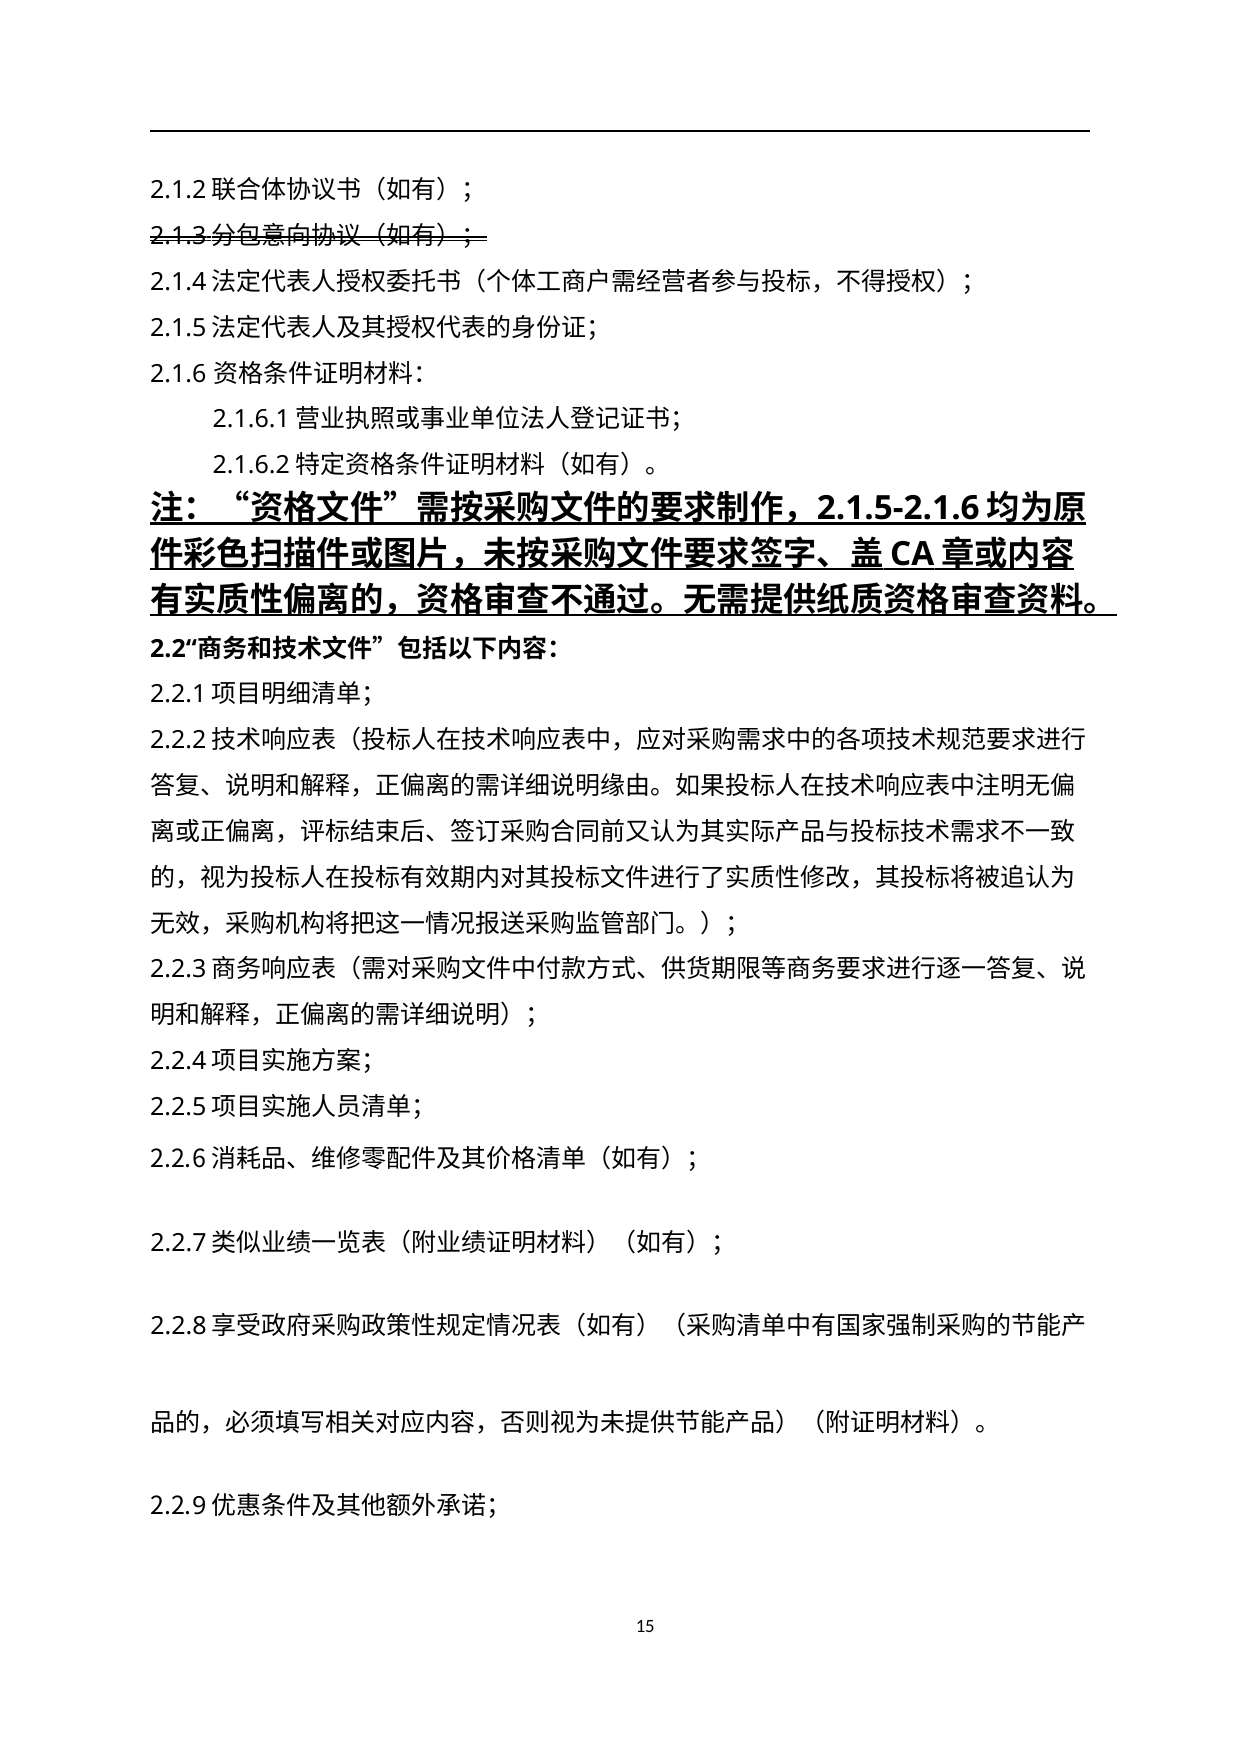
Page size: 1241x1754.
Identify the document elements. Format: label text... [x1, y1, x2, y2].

text 2.1.6.1营业执照或事业单位法人登记证书； [150, 391, 1090, 437]
text 2.1.6 资格条件证明材料： [150, 345, 1090, 391]
text 2.2.1项目明细清单； [150, 666, 1090, 712]
text 2.2.6消耗品、维修零配件及其价格清单（如有）； [150, 1124, 1090, 1189]
text 2.2.4项目实施方案； [150, 1033, 1090, 1079]
text 2.2.9优惠条件及其他额外承诺； [150, 1471, 1090, 1536]
text 2.2.7类似业绩一览表（附业绩证明材料）（如有）； [150, 1208, 1090, 1273]
text 2.2“商务和技术文件”包括以下内容： [150, 620, 1090, 666]
text 2.1.2联合体协议书（如有）； [150, 162, 1090, 208]
text 2.2.5项目实施人员清单； [150, 1079, 1090, 1124]
text 2.1.5法定代表人及其授权代表的身份证； [150, 299, 1090, 345]
text 2.2.8享受政府采购政策性规定情况表（如有）（采购清单中有国家强制采购的节能产品的，必须填写相关对应内容，否则视为未提供节能产品）（附证明材料）。 [150, 1291, 1090, 1453]
text 2.1.6.2特定资格条件证明材料（如有）。 [150, 437, 1090, 483]
text 注：“资格文件”需按采购文件的要求制作，2.1.5-2.1.6均为原件彩色扫描件或图片，未按采购文件要求签字、盖CA章或内容有实质性偏离的，资格审查不通过。无需提供纸质资格审查资料。 [150, 483, 1090, 614]
text 2.1.4法定代表人授权委托书（个体工商户需经营者参与投标，不得授权）； [150, 254, 1090, 299]
text 2.2.3商务响应表（需对采购文件中付款方式、供货期限等商务要求进行逐一答复、说明和解释，正偏离的需详细说明）； [150, 941, 1090, 1033]
text 2.2.2技术响应表（投标人在技术响应表中，应对采购需求中的各项技术规范要求进行答复、说明和解释，正偏离的需详细说明缘由。如果投标人在技术响应表中注明无偏离或正偏离，评标结束后、签订采购合同前又认为其实际产品与投标技术需求不一致的，视为投标人在投标有效期内对其投标文件进行了实质性修改，其投标将被追认为无效，采购机构将把这一情况报送采购监管部门。）； [150, 712, 1090, 941]
text 2.1.3分包意向协议（如有）； [150, 208, 1090, 254]
